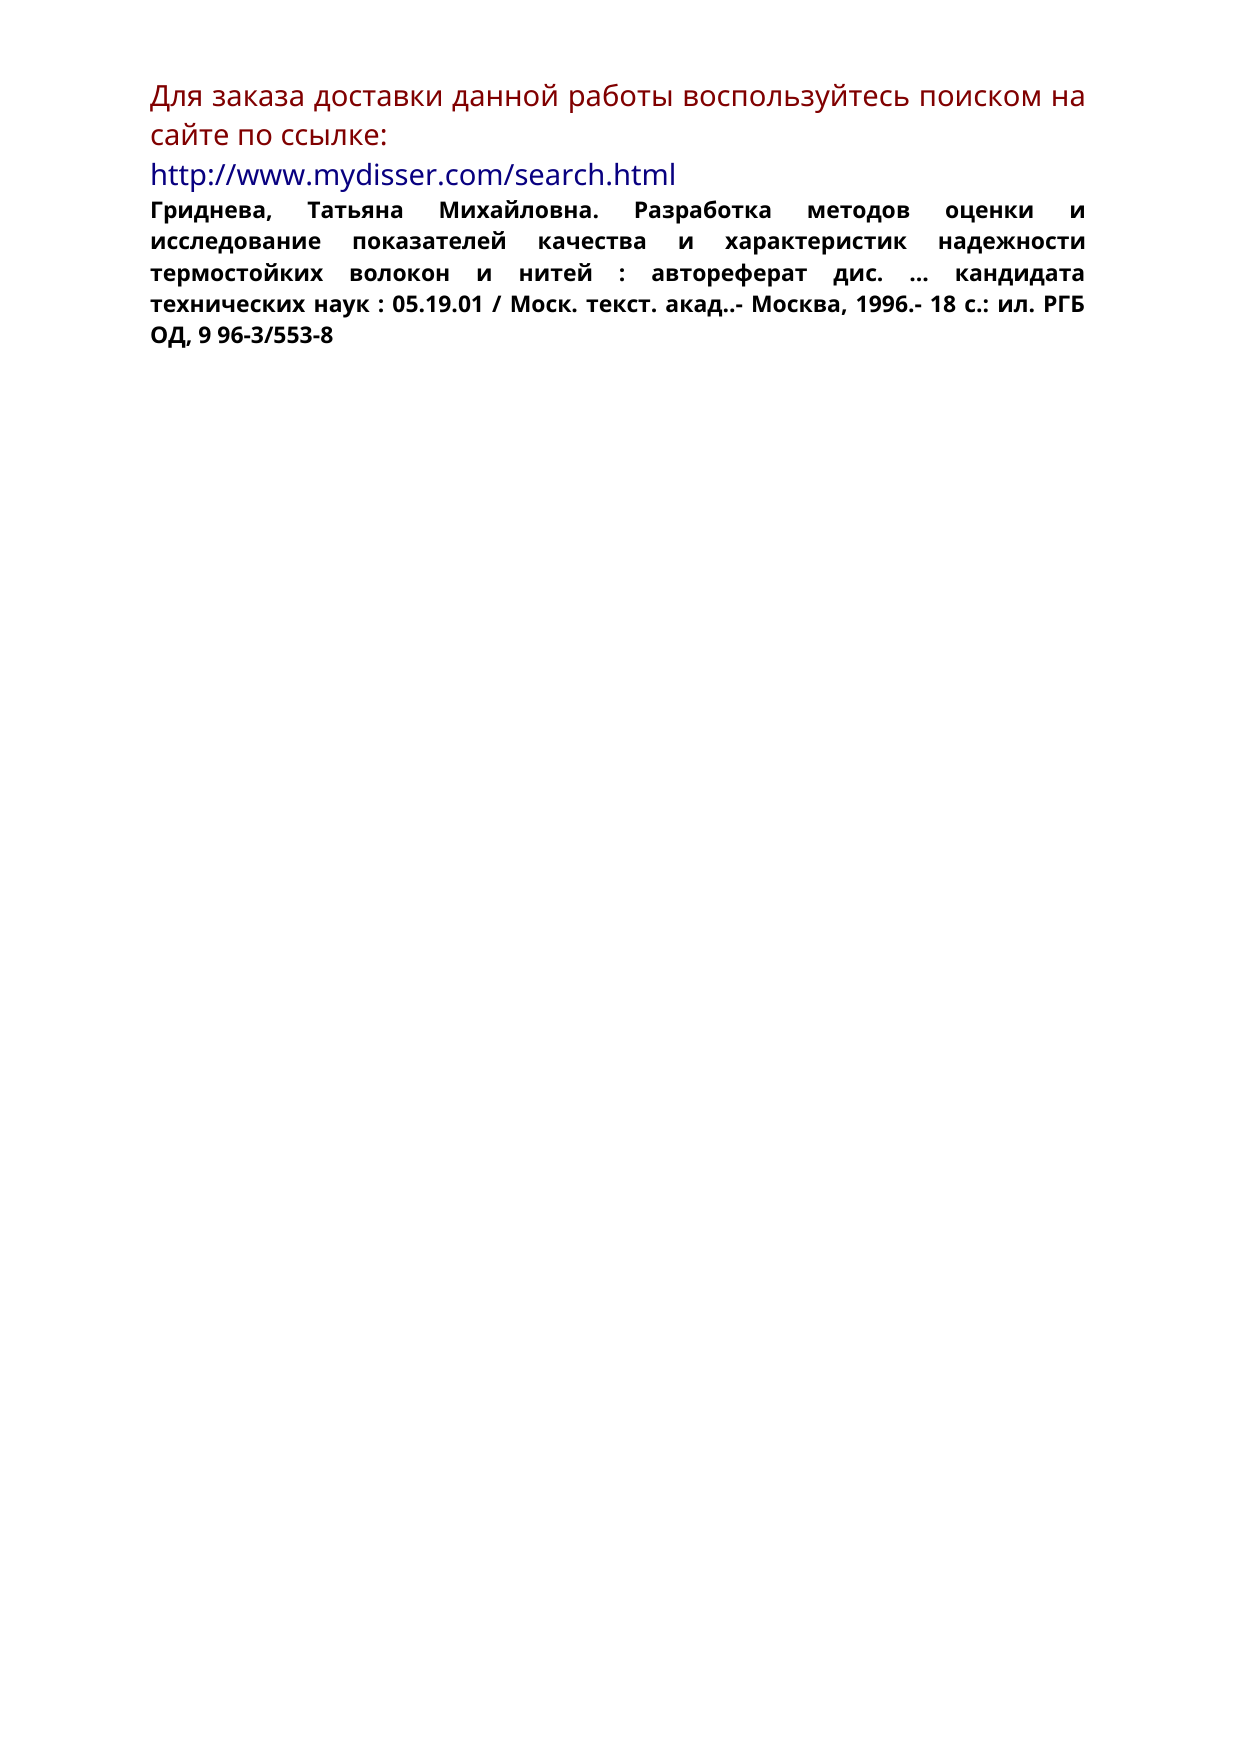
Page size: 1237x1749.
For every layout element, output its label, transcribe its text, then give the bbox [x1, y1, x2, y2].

text Гриднева, Татьяна Михайловна. Разработка методов оценки и исследование показателей качества и характеристик надежности термостойких волокон и нитей : автореферат дис. ... кандидата технических наук : 05.19.01 / Моск. текст. акад..- Москва, 1996.- 18 с.: ил. РГБ ОД, 9 96-3/553-8 [150, 194, 1086, 350]
